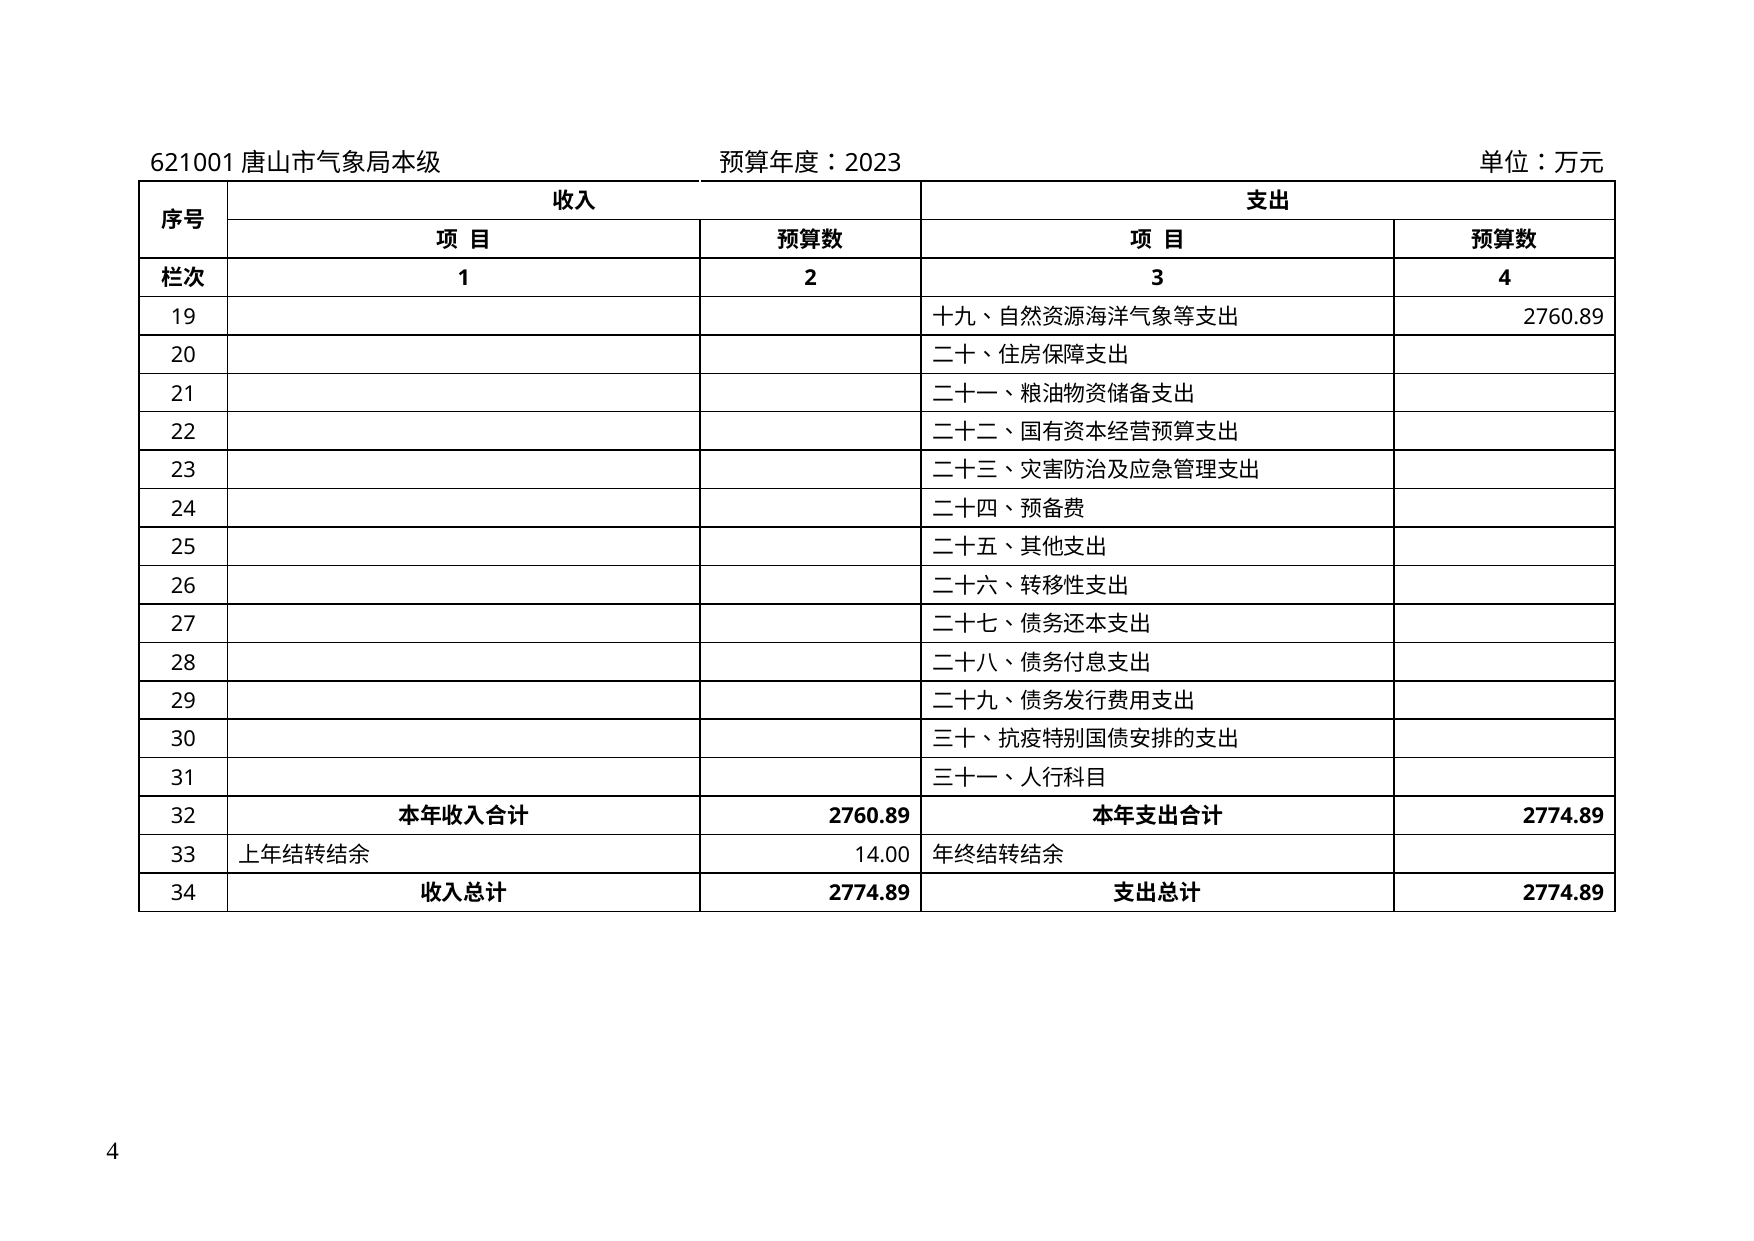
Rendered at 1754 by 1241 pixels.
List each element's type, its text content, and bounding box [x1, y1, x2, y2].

table_cell 2760.89 [1395, 297, 1614, 334]
table_cell [228, 643, 699, 680]
table_cell [1395, 374, 1614, 411]
table_cell [1395, 720, 1614, 757]
table_cell 27 [140, 605, 227, 641]
table_cell [228, 566, 699, 603]
table_cell 24 [140, 489, 227, 526]
table_cell [701, 297, 920, 334]
table_cell [1395, 451, 1614, 488]
table_cell 33 [140, 835, 227, 872]
table_cell 二十、住房保障支出 [922, 336, 1393, 372]
table_cell [701, 489, 920, 526]
table_cell 2 [701, 259, 920, 296]
table_cell 项 目 [922, 220, 1393, 257]
table_header 621001唐山市气象局本级 [140, 143, 699, 180]
table_cell [701, 643, 920, 680]
table_cell 3 [922, 259, 1393, 296]
table_cell 23 [140, 451, 227, 488]
table_cell [1395, 528, 1614, 564]
table_cell 三十一、人行科目 [922, 758, 1393, 795]
table_cell [1395, 412, 1614, 449]
table_cell 29 [140, 682, 227, 718]
table_cell 预算数 [1395, 220, 1614, 257]
table_cell [701, 374, 920, 411]
table_cell 25 [140, 528, 227, 564]
table_cell [701, 605, 920, 641]
table_cell 1 [228, 259, 699, 296]
table_cell 二十八、债务付息支出 [922, 643, 1393, 680]
table_cell 31 [140, 758, 227, 795]
table_cell [228, 489, 699, 526]
table_cell 年终结转结余 [922, 835, 1393, 872]
table_cell 二十五、其他支出 [922, 528, 1393, 564]
table_cell [228, 682, 699, 718]
table_cell 30 [140, 720, 227, 757]
table_cell 支出 [922, 182, 1614, 219]
table_header 预算年度：2023 [701, 143, 920, 180]
table_cell [228, 451, 699, 488]
table_cell [1395, 605, 1614, 641]
table_cell [228, 720, 699, 757]
table_cell 26 [140, 566, 227, 603]
table_cell 二十六、转移性支出 [922, 566, 1393, 603]
table_cell 本年收入合计 [228, 797, 699, 834]
table_cell 二十七、债务还本支出 [922, 605, 1393, 641]
table_cell 22 [140, 412, 227, 449]
table_cell 收入 [228, 182, 920, 219]
table_cell 上年结转结余 [228, 835, 699, 872]
table_cell [1395, 643, 1614, 680]
table_cell [1395, 336, 1614, 372]
table_cell [701, 566, 920, 603]
table_cell [1395, 566, 1614, 603]
table_cell [228, 374, 699, 411]
table_cell 34 [140, 874, 227, 911]
table_cell 4 [1395, 259, 1614, 296]
table_cell 二十三、灾害防治及应急管理支出 [922, 451, 1393, 488]
table_cell [1395, 489, 1614, 526]
table_cell 三十、抗疫特别国债安排的支出 [922, 720, 1393, 757]
table_cell [1395, 758, 1614, 795]
table_cell 2774.89 [701, 874, 920, 911]
table_cell [701, 412, 920, 449]
table_header 单位：万元 [922, 143, 1614, 180]
table_cell 二十二、国有资本经营预算支出 [922, 412, 1393, 449]
table_cell 14.00 [701, 835, 920, 872]
table_cell [228, 336, 699, 372]
table_cell 收入总计 [228, 874, 699, 911]
table_cell [1395, 835, 1614, 872]
table_cell [228, 605, 699, 641]
table_cell [228, 758, 699, 795]
table_cell 32 [140, 797, 227, 834]
table_cell 21 [140, 374, 227, 411]
table_cell 2774.89 [1395, 797, 1614, 834]
table_cell 栏次 [140, 259, 227, 296]
table_cell 支出总计 [922, 874, 1393, 911]
table_cell [228, 528, 699, 564]
table_cell 20 [140, 336, 227, 372]
table_cell 本年支出合计 [922, 797, 1393, 834]
table_cell 2760.89 [701, 797, 920, 834]
table_cell [228, 412, 699, 449]
table_cell 19 [140, 297, 227, 334]
table_cell 项 目 [228, 220, 699, 257]
table_cell [701, 720, 920, 757]
table_cell [701, 758, 920, 795]
table_cell 二十九、债务发行费用支出 [922, 682, 1393, 718]
table_cell 28 [140, 643, 227, 680]
table_cell 预算数 [701, 220, 920, 257]
table_cell 十九、自然资源海洋气象等支出 [922, 297, 1393, 334]
table_cell 二十一、粮油物资储备支出 [922, 374, 1393, 411]
table_cell [1395, 682, 1614, 718]
table_cell 2774.89 [1395, 874, 1614, 911]
table_cell [701, 682, 920, 718]
table_cell 序号 [140, 182, 227, 257]
table_cell [701, 451, 920, 488]
table_cell [228, 297, 699, 334]
table_cell [701, 528, 920, 564]
table_cell [701, 336, 920, 372]
table_cell 二十四、预备费 [922, 489, 1393, 526]
